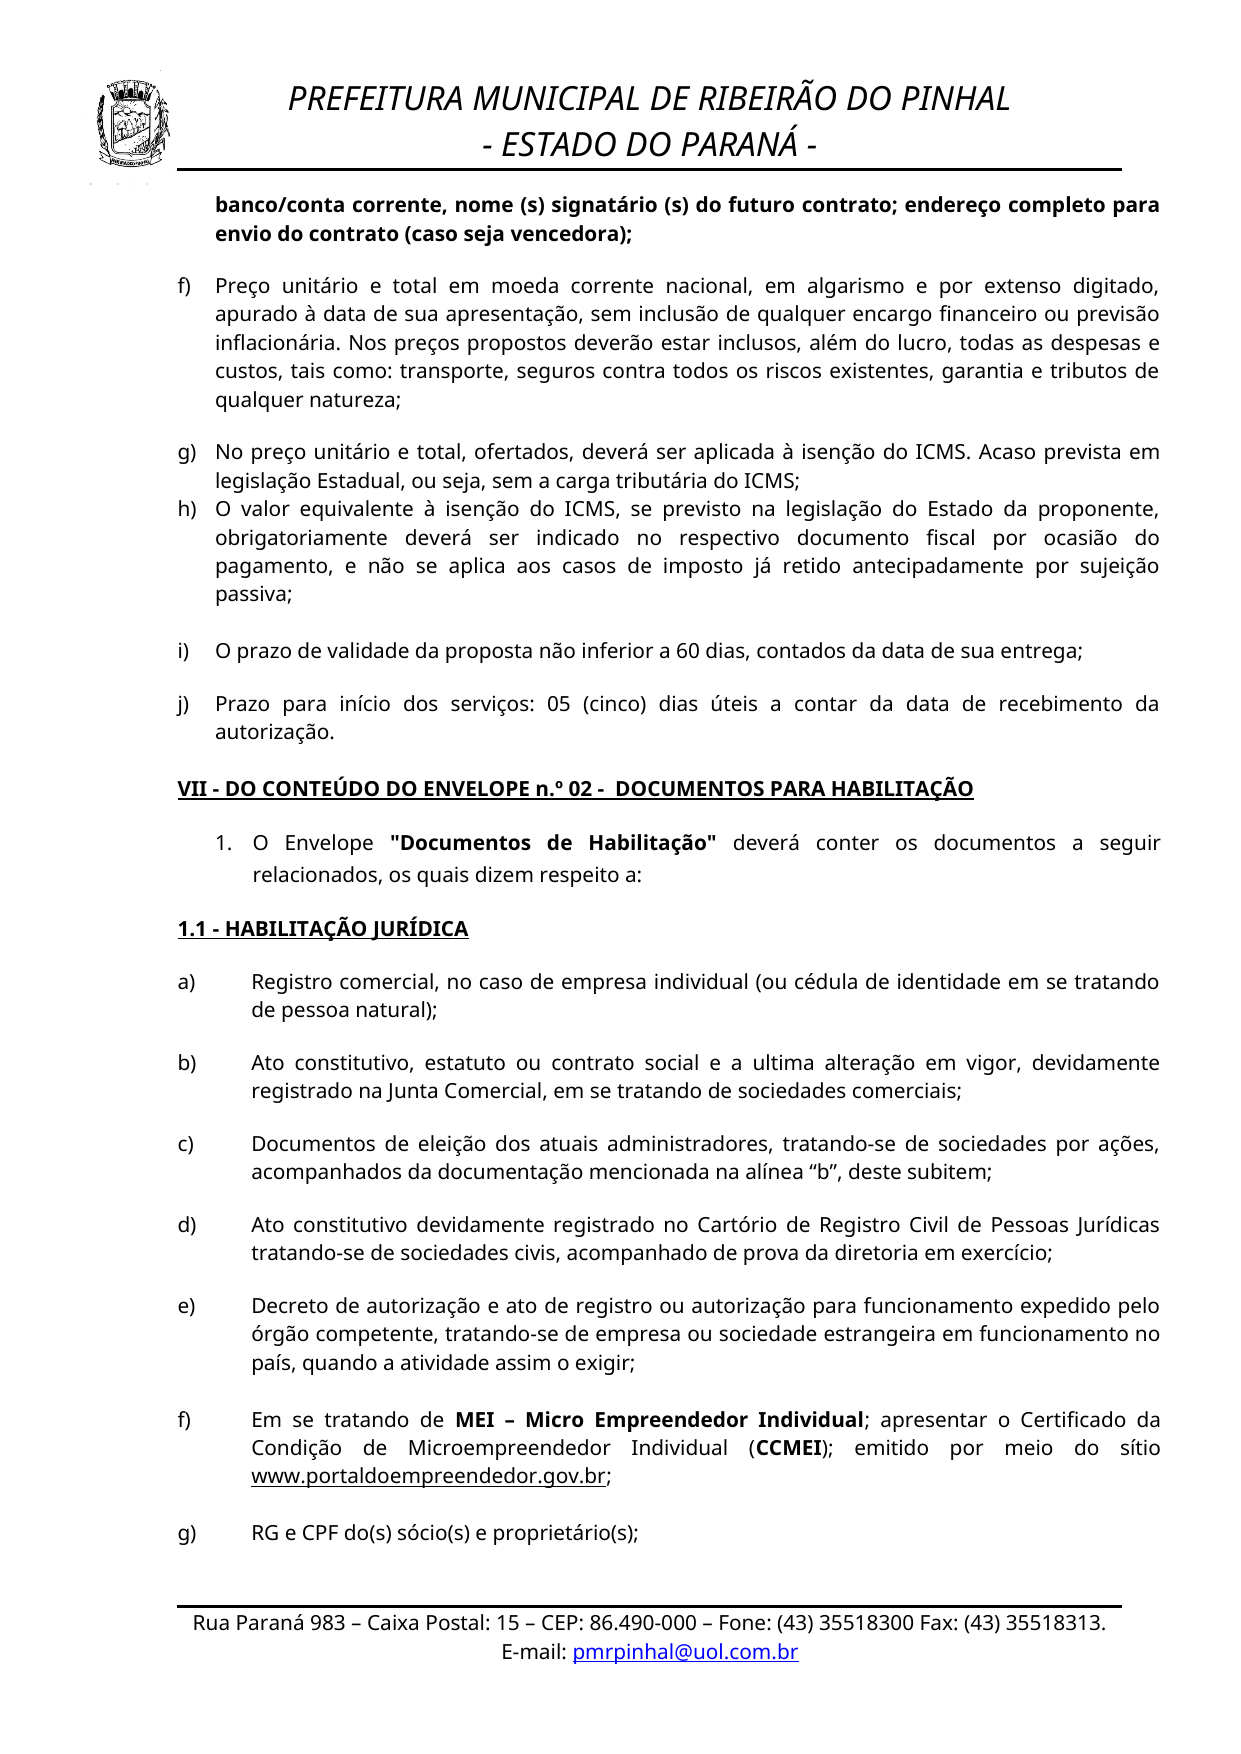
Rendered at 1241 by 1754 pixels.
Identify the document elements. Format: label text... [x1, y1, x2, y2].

list O prazo de validade da proposta não inferior a 60 dias, contados da data de sua entrega; [177, 636, 1161, 665]
text VII - DO CONTEÚDO DO ENVELOPE n.º 02 - DOCUMENTOS PARA HABILITAÇÃO [177, 774, 1161, 803]
list Preço unitário e total em moeda corrente nacional, em algarismo e por extenso digitado, apurado à data de sua apresentação, sem inclusão de qualquer encargo financeiro ou previsão inflacionária. Nos preços propostos deverão estar inclusos, além do lucro, todas as despesas e custos, tais como: transporte, seguros contra todos os riscos existentes, garantia e tributos de qualquer natureza; [177, 271, 1161, 413]
text b) Ato constitutivo, estatuto ou contrato social e a ultima alteração em vigor, devidamente registrado na Junta Comercial, em se tratando de sociedades comerciais; [177, 1048, 1161, 1105]
list Prazo para início dos serviços: 05 (cinco) dias úteis a contar da data de recebimento da autorização. [177, 689, 1161, 746]
text d) Ato constitutivo devidamente registrado no Cartório de Registro Civil de Pessoas Jurídicas tratando-se de sociedades civis, acompanhado de prova da diretoria em exercício; [177, 1210, 1161, 1267]
text c) Documentos de eleição dos atuais administradores, tratando-se de sociedades por ações, acompanhados da documentação mencionada na alínea “b”, deste subitem; [177, 1129, 1161, 1186]
text e) Decreto de autorização e ato de registro ou autorização para funcionamento expedido pelo órgão competente, tratando-se de empresa ou sociedade estrangeira em funcionamento no país, quando a atividade assim o exigir; [177, 1291, 1161, 1376]
picture [83, 65, 186, 185]
list O Envelope "Documentos de Habilitação" deverá conter os documentos a seguir relacionados, os quais dizem respeito a: [215, 828, 1161, 889]
list O valor equivalente à isenção do ICMS, se previsto na legislação do Estado da proponente, obrigatoriamente deverá ser indicado no respectivo documento fiscal por ocasião do pagamento, e não se aplica aos casos de imposto já retido antecipadamente por sujeição passiva; [177, 494, 1161, 608]
list No preço unitário e total, ofertados, deverá ser aplicada à isenção do ICMS. Acaso prevista em legislação Estadual, ou seja, sem a carga tributária do ICMS; [177, 437, 1161, 494]
text f) Em se tratando de MEI – Micro Empreendedor Individual; apresentar o Certificado da Condição de Microempreendedor Individual (CCMEI); emitido por meio do sítio www.portaldoempreendedor.gov.br; [177, 1405, 1161, 1490]
text 1.1 - HABILITAÇÃO JURÍDICA [177, 914, 1161, 942]
text g) RG e CPF do(s) sócio(s) e proprietário(s); [177, 1518, 1161, 1547]
text a) Registro comercial, no caso de empresa individual (ou cédula de identidade em se tratando de pessoa natural); [177, 967, 1161, 1024]
